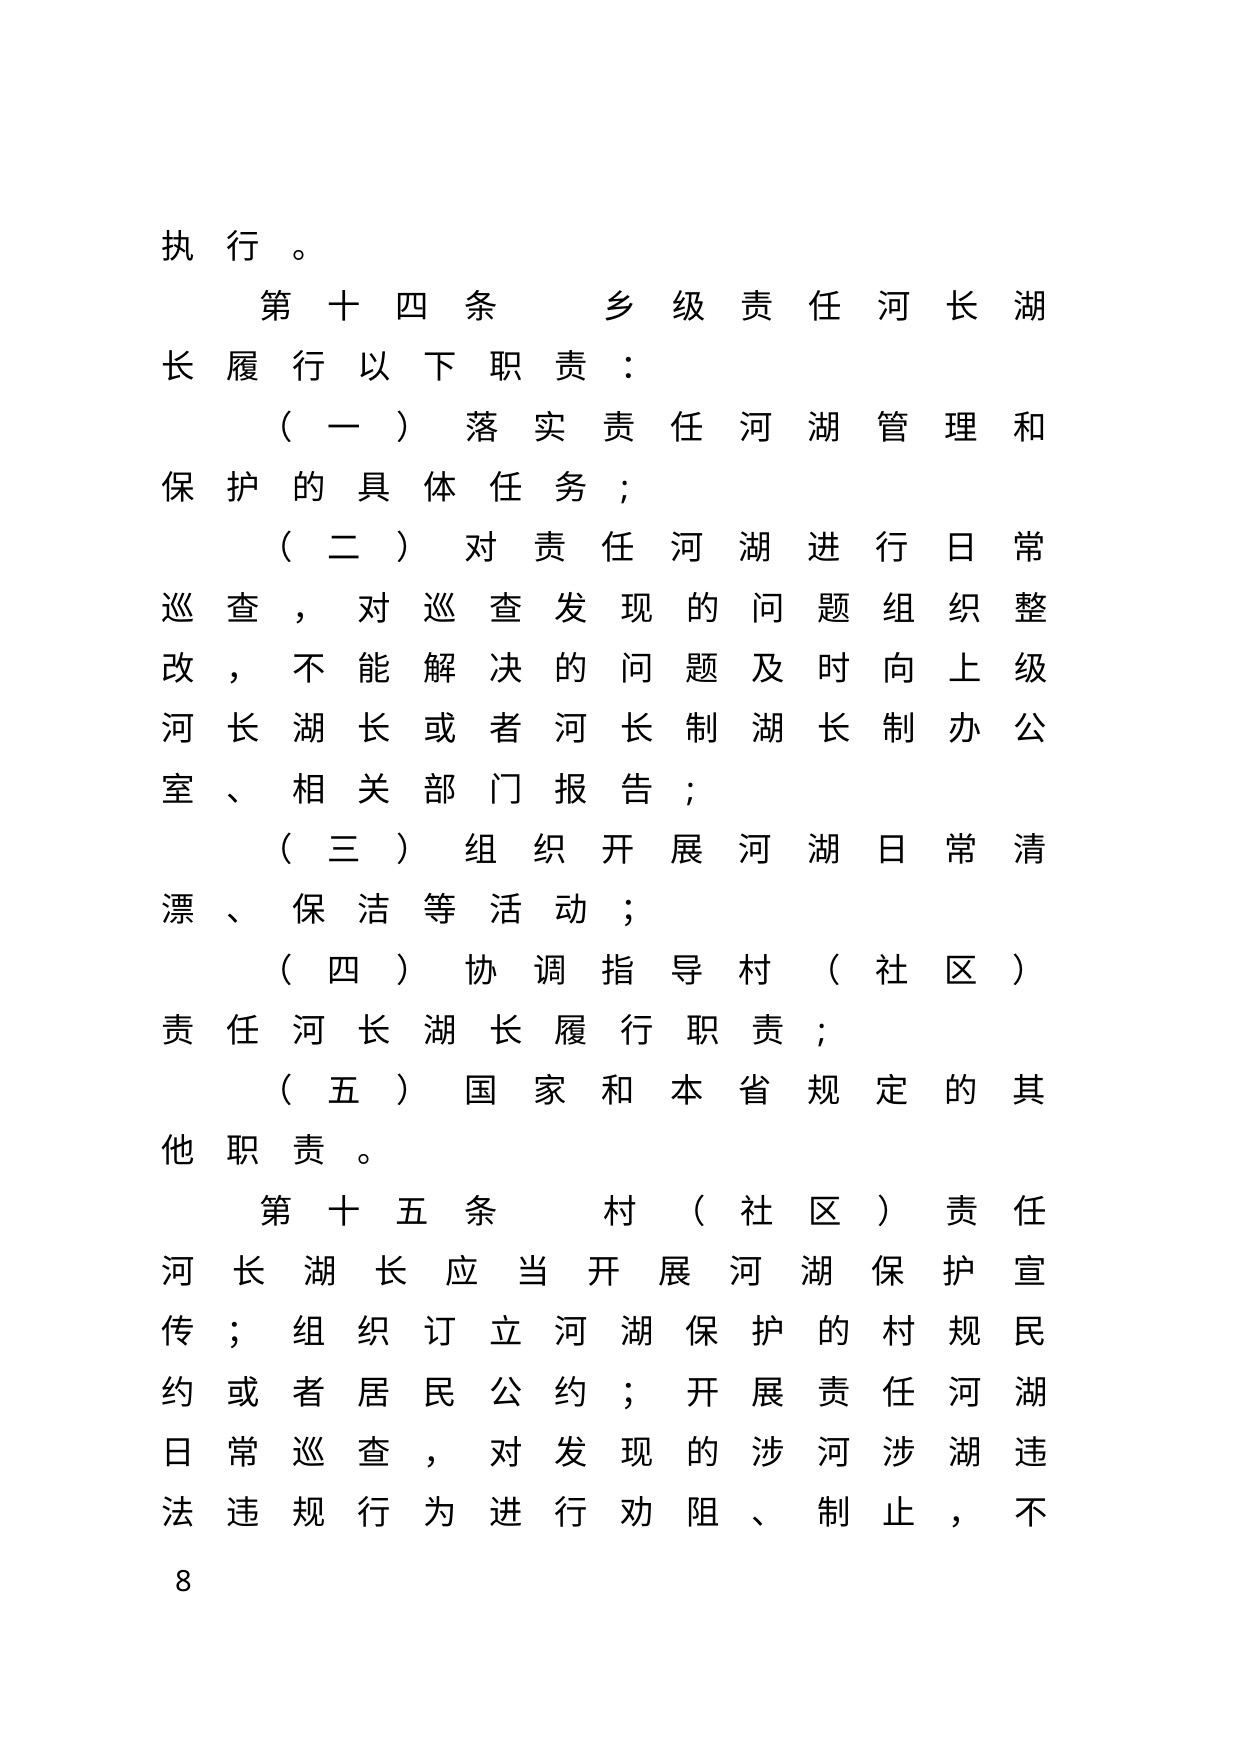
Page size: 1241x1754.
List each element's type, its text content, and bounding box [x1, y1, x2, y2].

text （一）落实责任河湖管理和保护的具体任务; [161, 394, 1079, 515]
text （五）国家和本省规定的其他职责。 [161, 1058, 1079, 1178]
text （二）对责任河湖进行日常巡查，对巡查发现的问题组织整改，不能解决的问题及时向上级河长湖长或者河长制湖长制办公室、相关部门报告; [161, 515, 1079, 817]
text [161, 213, 1079, 274]
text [161, 1178, 1079, 1540]
text （三）组织开展河湖日常清漂、保洁等活动； [161, 817, 1079, 937]
text 第十四条 乡级责任河长湖长履行以下职责： [161, 274, 1079, 394]
text （四）协调指导村（社区）责任河长湖长履行职责; [161, 937, 1079, 1058]
